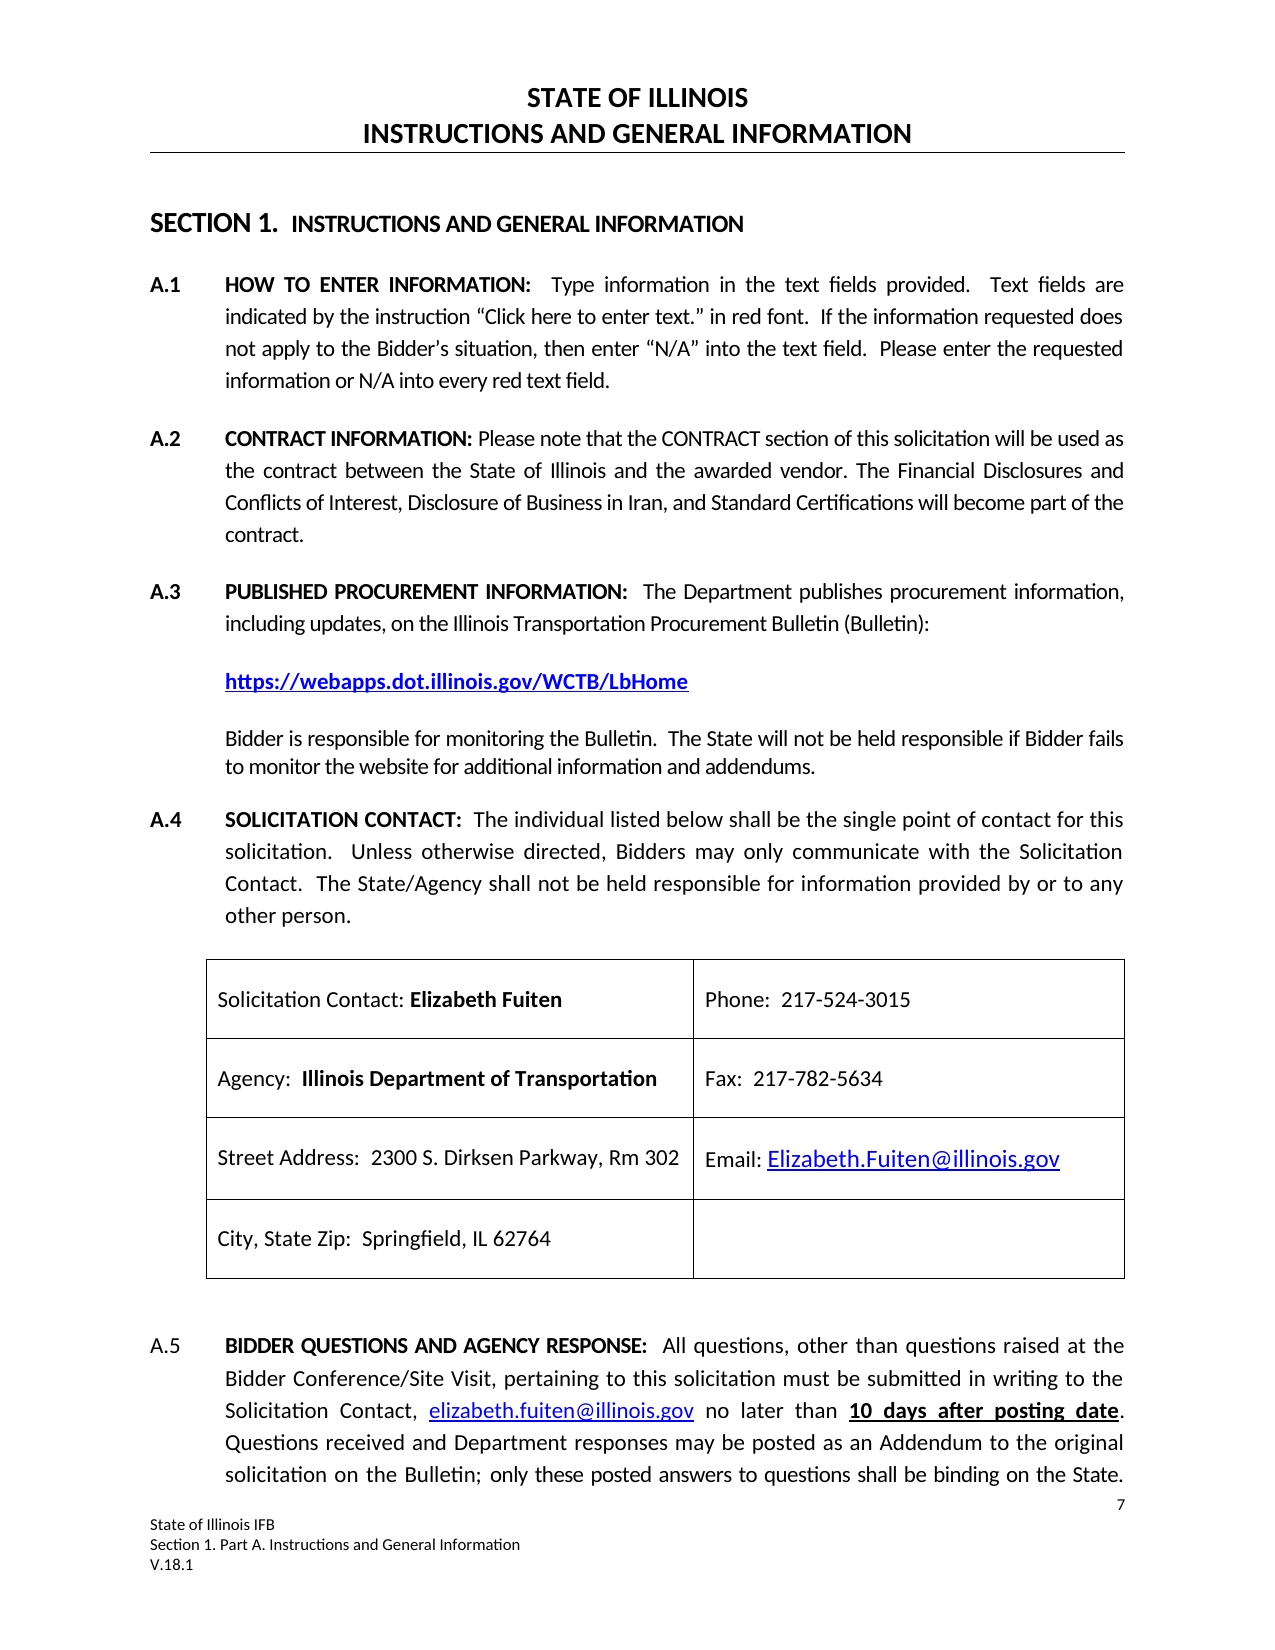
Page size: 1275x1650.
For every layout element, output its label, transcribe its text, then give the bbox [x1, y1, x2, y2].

text SECTION 1. INSTRUCTIONS AND GENERAL INFORMATION [150, 204, 1125, 239]
list CONTRACT INFORMATION: Please note that the CONTRACT section of this solicitation will be used as the contract between the State of Illinois and the awarded vendor. The Financial Disclosures and Conflicts of Interest, Disclosure of Business in Iran, and Standard Certifications will become part of the contract. [150, 424, 1125, 548]
table_cell Street Address: [207, 1118, 693, 1198]
table_cell City, State Zip: [207, 1200, 693, 1277]
table_cell Fax: 217-782-5634 [694, 1039, 1124, 1117]
table_header Solicitation Contact: Elizabeth Fuiten [207, 960, 693, 1038]
table_header Phone: [694, 960, 1124, 1038]
list PUBLISHED PROCUREMENT INFORMATION: The Department publishes procurement information, including updates, on the Illinois Transportation Procurement Bulletin (Bulletin): [150, 577, 1125, 638]
list HOW TO ENTER INFORMATION: Type information in the text fields provided. Text fields are indicated by the instruction “Click here to enter text.” in red font. If the information requested does not apply to the Bidder’s situation, then enter “N/A” into the text field. Please enter the requested information or N/A into every red text field. [150, 270, 1125, 394]
text Bidder is responsible for monitoring the Bulletin. The State will not be held responsible if Bidder fails to monitor the website for additional information and addendums. [225, 724, 1125, 780]
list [150, 1332, 1125, 1488]
table_cell [694, 1200, 1124, 1277]
list https://webapps.dot.illinois.gov/WCTB/LbHome [225, 667, 1125, 695]
table_cell Email: Elizabeth.Fuiten@illinois.gov [694, 1118, 1124, 1198]
table_cell Agency: [207, 1039, 693, 1117]
list Solicitation CONTACT: The individual listed below shall be the single point of contact for this solicitation. Unless otherwise directed, Bidders may only communicate with the Solicitation Contact. The State/Agency shall not be held responsible for information provided by or to any other person. [150, 805, 1125, 929]
